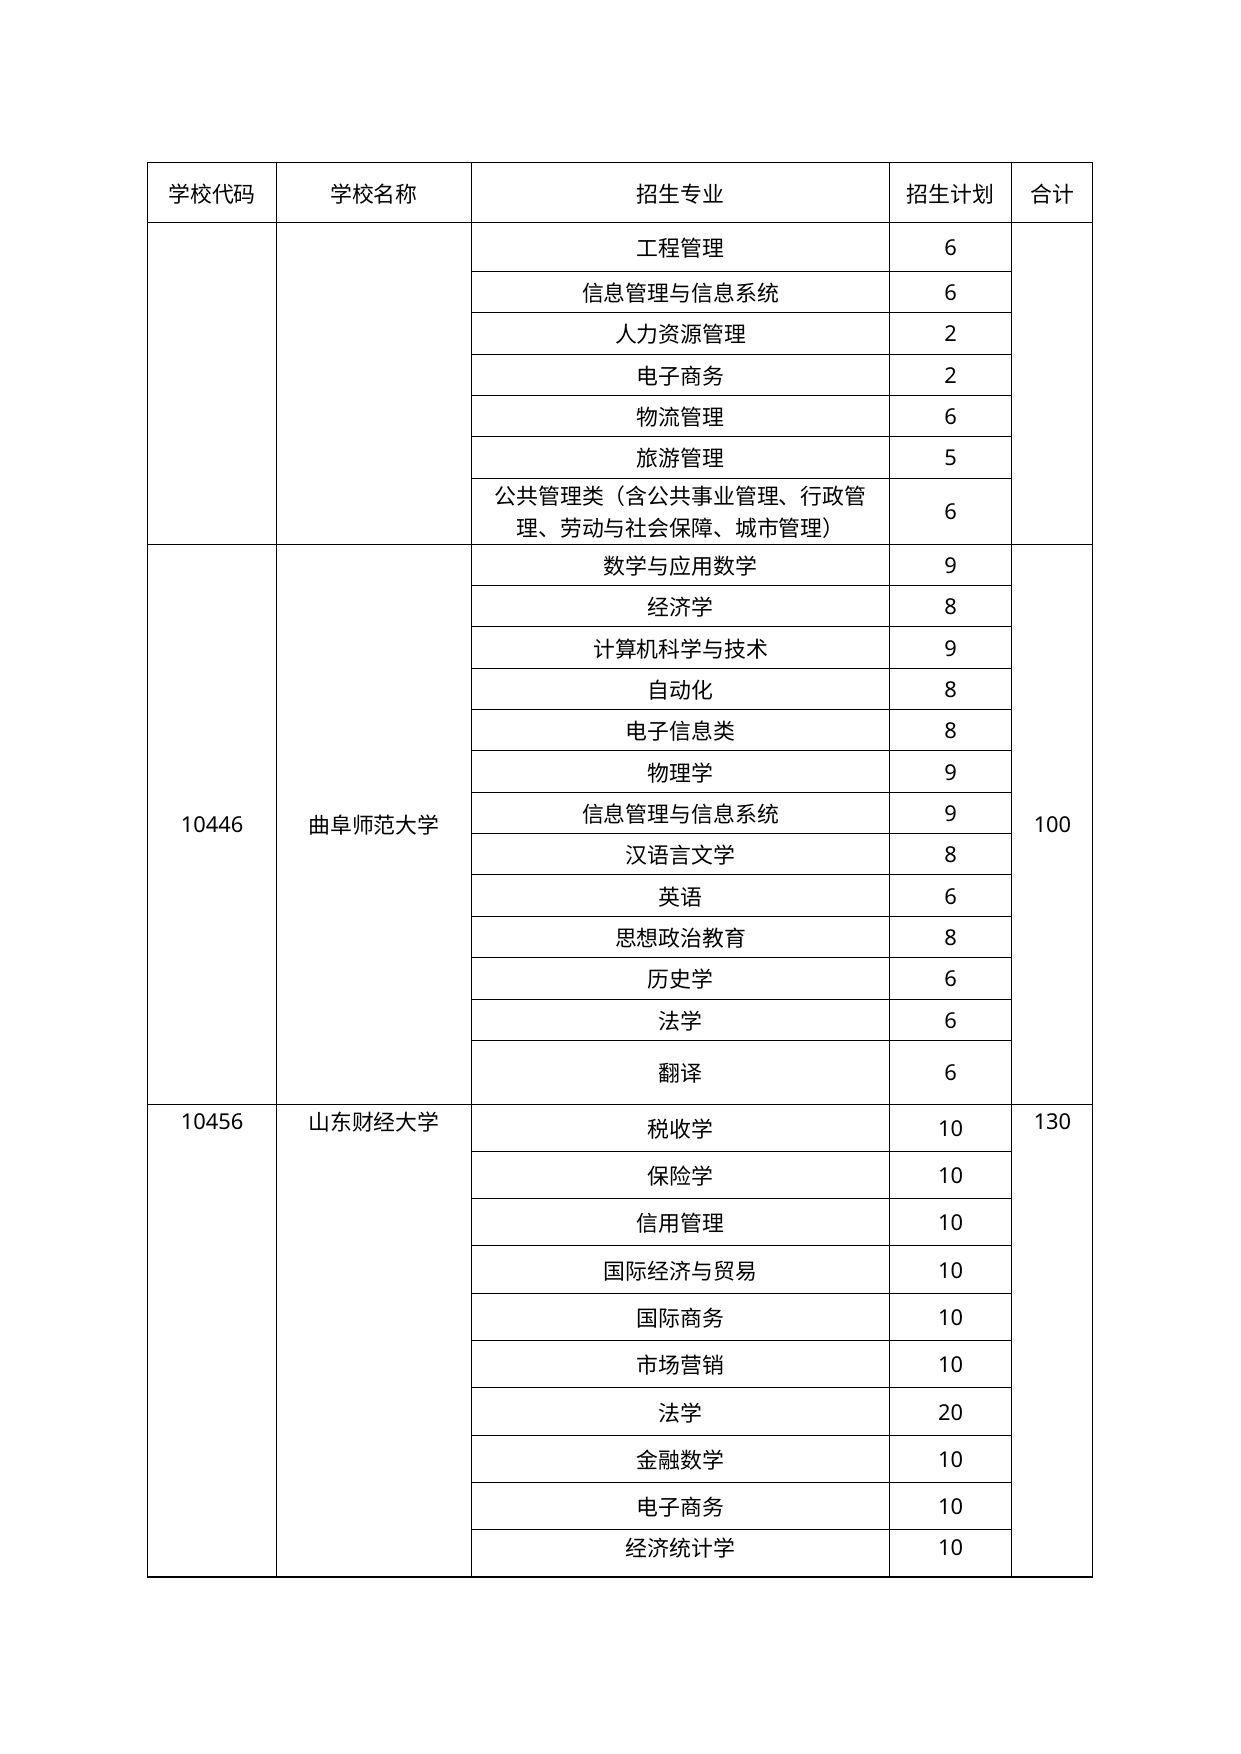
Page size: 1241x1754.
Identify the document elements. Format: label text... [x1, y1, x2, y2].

table_cell 6 [890, 223, 1011, 271]
table_cell 物理学 [472, 751, 889, 792]
table_cell 9 [890, 751, 1011, 792]
table_cell 保险学 [472, 1152, 889, 1198]
table_cell 经济统计学 [472, 1530, 889, 1576]
table_cell 10446 [148, 545, 276, 1103]
table_cell 法学 [472, 1000, 889, 1040]
table_cell 公共管理类（含公共事业管理、行政管理、劳动与社会保障、城市管理） [472, 479, 889, 543]
table_cell 10 [890, 1530, 1011, 1576]
table_cell 5 [890, 437, 1011, 477]
table_cell 山东财经大学 [277, 1105, 471, 1576]
table_cell 10 [890, 1436, 1011, 1482]
table_cell 金融数学 [472, 1436, 889, 1482]
table_header 学校代码 [148, 163, 276, 222]
table_cell 曲阜师范大学 [277, 545, 471, 1103]
table_cell 数学与应用数学 [472, 545, 889, 585]
table_cell 经济学 [472, 586, 889, 626]
table_cell 9 [890, 545, 1011, 585]
table_cell 电子商务 [472, 355, 889, 395]
table_cell 市场营销 [472, 1341, 889, 1387]
table_header 招生计划 [890, 163, 1011, 222]
table_cell 6 [890, 479, 1011, 543]
table_cell 6 [890, 1000, 1011, 1040]
table_cell 8 [890, 834, 1011, 874]
table_cell 10 [890, 1341, 1011, 1387]
table_cell 计算机科学与技术 [472, 627, 889, 668]
table_cell 旅游管理 [472, 437, 889, 477]
table_cell 法学 [472, 1388, 889, 1434]
table_cell 20 [890, 1388, 1011, 1434]
table_cell 税收学 [472, 1105, 889, 1151]
table_cell 8 [890, 586, 1011, 626]
table_cell 6 [890, 1041, 1011, 1103]
table_cell 英语 [472, 875, 889, 916]
table_cell 电子信息类 [472, 710, 889, 750]
table_cell 10 [890, 1199, 1011, 1245]
table_cell 思想政治教育 [472, 917, 889, 957]
table_cell 物流管理 [472, 396, 889, 436]
table_cell 9 [890, 627, 1011, 668]
table_cell 汉语言文学 [472, 834, 889, 874]
table_cell 信息管理与信息系统 [472, 793, 889, 833]
table_cell 6 [890, 272, 1011, 312]
table_cell 10456 [148, 1105, 276, 1576]
table_cell 10 [890, 1483, 1011, 1529]
table_cell 自动化 [472, 669, 889, 709]
table_cell 8 [890, 669, 1011, 709]
table_cell 6 [890, 958, 1011, 998]
table_header 学校名称 [277, 163, 471, 222]
table_header 招生专业 [472, 163, 889, 222]
table_cell 6 [890, 875, 1011, 916]
table_cell 2 [890, 355, 1011, 395]
table_cell 国际经济与贸易 [472, 1246, 889, 1293]
table_cell 信用管理 [472, 1199, 889, 1245]
table_cell 历史学 [472, 958, 889, 998]
table_cell 10 [890, 1105, 1011, 1151]
table_cell 翻译 [472, 1041, 889, 1103]
table_header 合计 [1012, 163, 1092, 222]
table_cell 10 [890, 1294, 1011, 1340]
table_cell 10 [890, 1152, 1011, 1198]
table_cell 国际商务 [472, 1294, 889, 1340]
table_cell 信息管理与信息系统 [472, 272, 889, 312]
table_cell 电子商务 [472, 1483, 889, 1529]
table_cell 100 [1012, 545, 1092, 1103]
table_cell 130 [1012, 1105, 1092, 1576]
table_cell 人力资源管理 [472, 313, 889, 353]
table_cell 8 [890, 710, 1011, 750]
table_cell 8 [890, 917, 1011, 957]
table_cell 6 [890, 396, 1011, 436]
table_cell 工程管理 [472, 223, 889, 271]
table_cell 9 [890, 793, 1011, 833]
table_cell 10 [890, 1246, 1011, 1293]
table_cell 2 [890, 313, 1011, 353]
